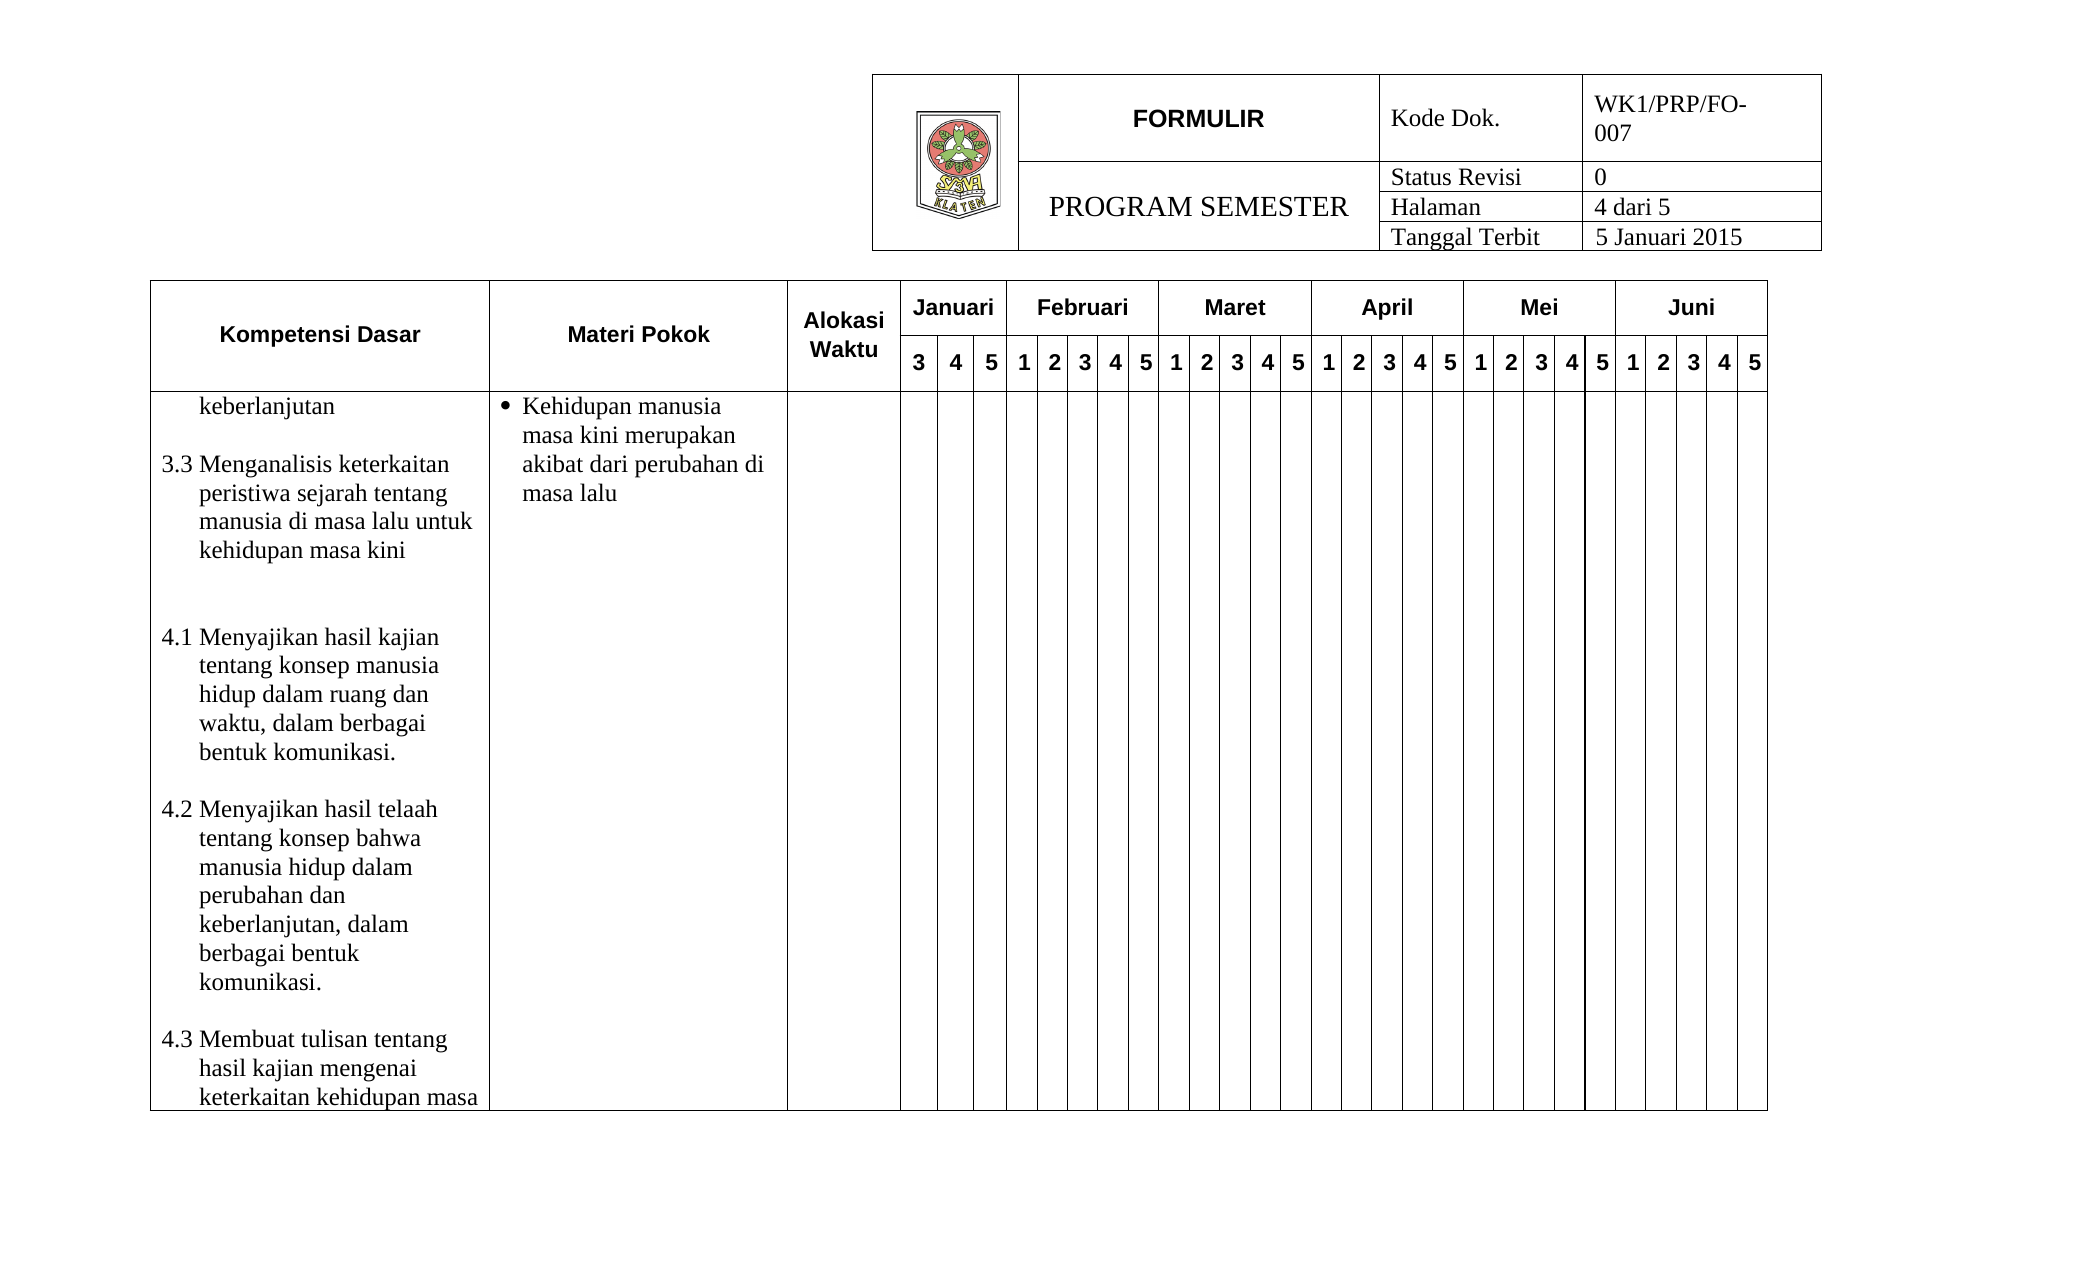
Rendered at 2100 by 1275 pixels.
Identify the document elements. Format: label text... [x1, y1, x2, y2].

table_cell [1494, 392, 1523, 1110]
table_cell [1738, 392, 1767, 1110]
table_cell [1159, 392, 1189, 1110]
table_cell 1 [1159, 336, 1189, 391]
table_cell 3 [1524, 336, 1554, 391]
table_cell [1312, 392, 1341, 1110]
table_cell [1281, 392, 1311, 1110]
table_cell 2 [1494, 336, 1523, 391]
table_cell 5 [1433, 336, 1463, 391]
table_cell 5 [974, 336, 1006, 391]
table_cell [974, 392, 1006, 1110]
table_header Januari [901, 281, 1006, 335]
picture [916, 111, 1001, 219]
table_cell [1190, 392, 1219, 1110]
table_header Mei [1464, 281, 1615, 335]
table_cell 5 [1129, 336, 1158, 391]
table_cell [1372, 392, 1402, 1110]
table_cell Manusia dan Sejarah Manusia hidup dan berkreativitas dalam ruang dan waktu Manusia hidup dalam perubahan dan keberlanjutan Kehidupan manusia masa kini merupakan akibat dari perubahan di masa lalu [490, 392, 787, 1110]
table_cell Menganalisis keterkaitan konsep manusia hidup dalam ruang dan waktu Menganalisis konsep manusia hidup dalam perubahan dan keberlanjutan Menganalisis keterkaitan peristiwa sejarah tentang manusia di masa lalu untuk kehidupan masa kini Menyajikan hasil kajian tentang konsep manusia hidup dalam ruang dan waktu, dalam berbagai bentuk komunikasi. Menyajikan hasil telaah tentang konsep bahwa manusia hidup dalam perubahan dan keberlanjutan, dalam berbagai bentuk komunikasi. Membuat tulisan tentang hasil kajian mengenai keterkaitan kehidupan masa lalu untuk kehidupan masa kini. [151, 392, 489, 1110]
table_cell 3 [1068, 336, 1097, 391]
table_cell 1 [1312, 336, 1341, 391]
table_cell [1677, 392, 1706, 1110]
table_header Juni [1616, 281, 1767, 335]
table_cell 4 [1707, 336, 1737, 391]
table_cell [1220, 392, 1250, 1110]
table_cell 1 [1464, 336, 1493, 391]
table_cell 1 [1616, 336, 1645, 391]
table_cell [1251, 392, 1280, 1110]
table_cell 3 [1220, 336, 1250, 391]
table_header Februari [1007, 281, 1158, 335]
table_cell 3 [1372, 336, 1402, 391]
table_header Materi Pokok [490, 281, 787, 391]
table_cell [1555, 392, 1584, 1110]
table_cell 5 [1586, 336, 1615, 391]
table_cell [1403, 392, 1432, 1110]
table_cell 3 [1677, 336, 1706, 391]
table_cell [938, 392, 973, 1110]
table_cell 2 [1646, 336, 1676, 391]
table_cell 2 [1190, 336, 1219, 391]
table_cell [1007, 392, 1037, 1110]
table_cell 4 [938, 336, 973, 391]
table_header Maret [1159, 281, 1311, 335]
table_cell [1342, 392, 1371, 1110]
table_cell [1433, 392, 1463, 1110]
table_cell [1646, 392, 1676, 1110]
table_cell 5 [1281, 336, 1311, 391]
table_cell 2 [1342, 336, 1371, 391]
table_cell [1616, 392, 1645, 1110]
table_cell [1586, 392, 1615, 1110]
table_header Alokasi Waktu [788, 281, 900, 391]
table_cell [1098, 392, 1128, 1110]
table_header Kompetensi Dasar [151, 281, 489, 391]
table_cell 2 [1038, 336, 1067, 391]
table_cell [901, 392, 937, 1110]
table_cell [1707, 392, 1737, 1110]
table_cell 1 [1007, 336, 1037, 391]
table_cell 5 [1738, 336, 1767, 391]
table_cell [1129, 392, 1158, 1110]
table_cell [1464, 392, 1493, 1110]
table_cell 4 [1251, 336, 1280, 391]
table_header April [1312, 281, 1463, 335]
table_cell 3 [901, 336, 937, 391]
table_cell [1038, 392, 1067, 1110]
table_cell [788, 392, 900, 1110]
table_cell [1068, 392, 1097, 1110]
table_cell 4 [1403, 336, 1432, 391]
table_cell [1524, 392, 1554, 1110]
table_cell 4 [1555, 336, 1584, 391]
table_cell 4 [1098, 336, 1128, 391]
